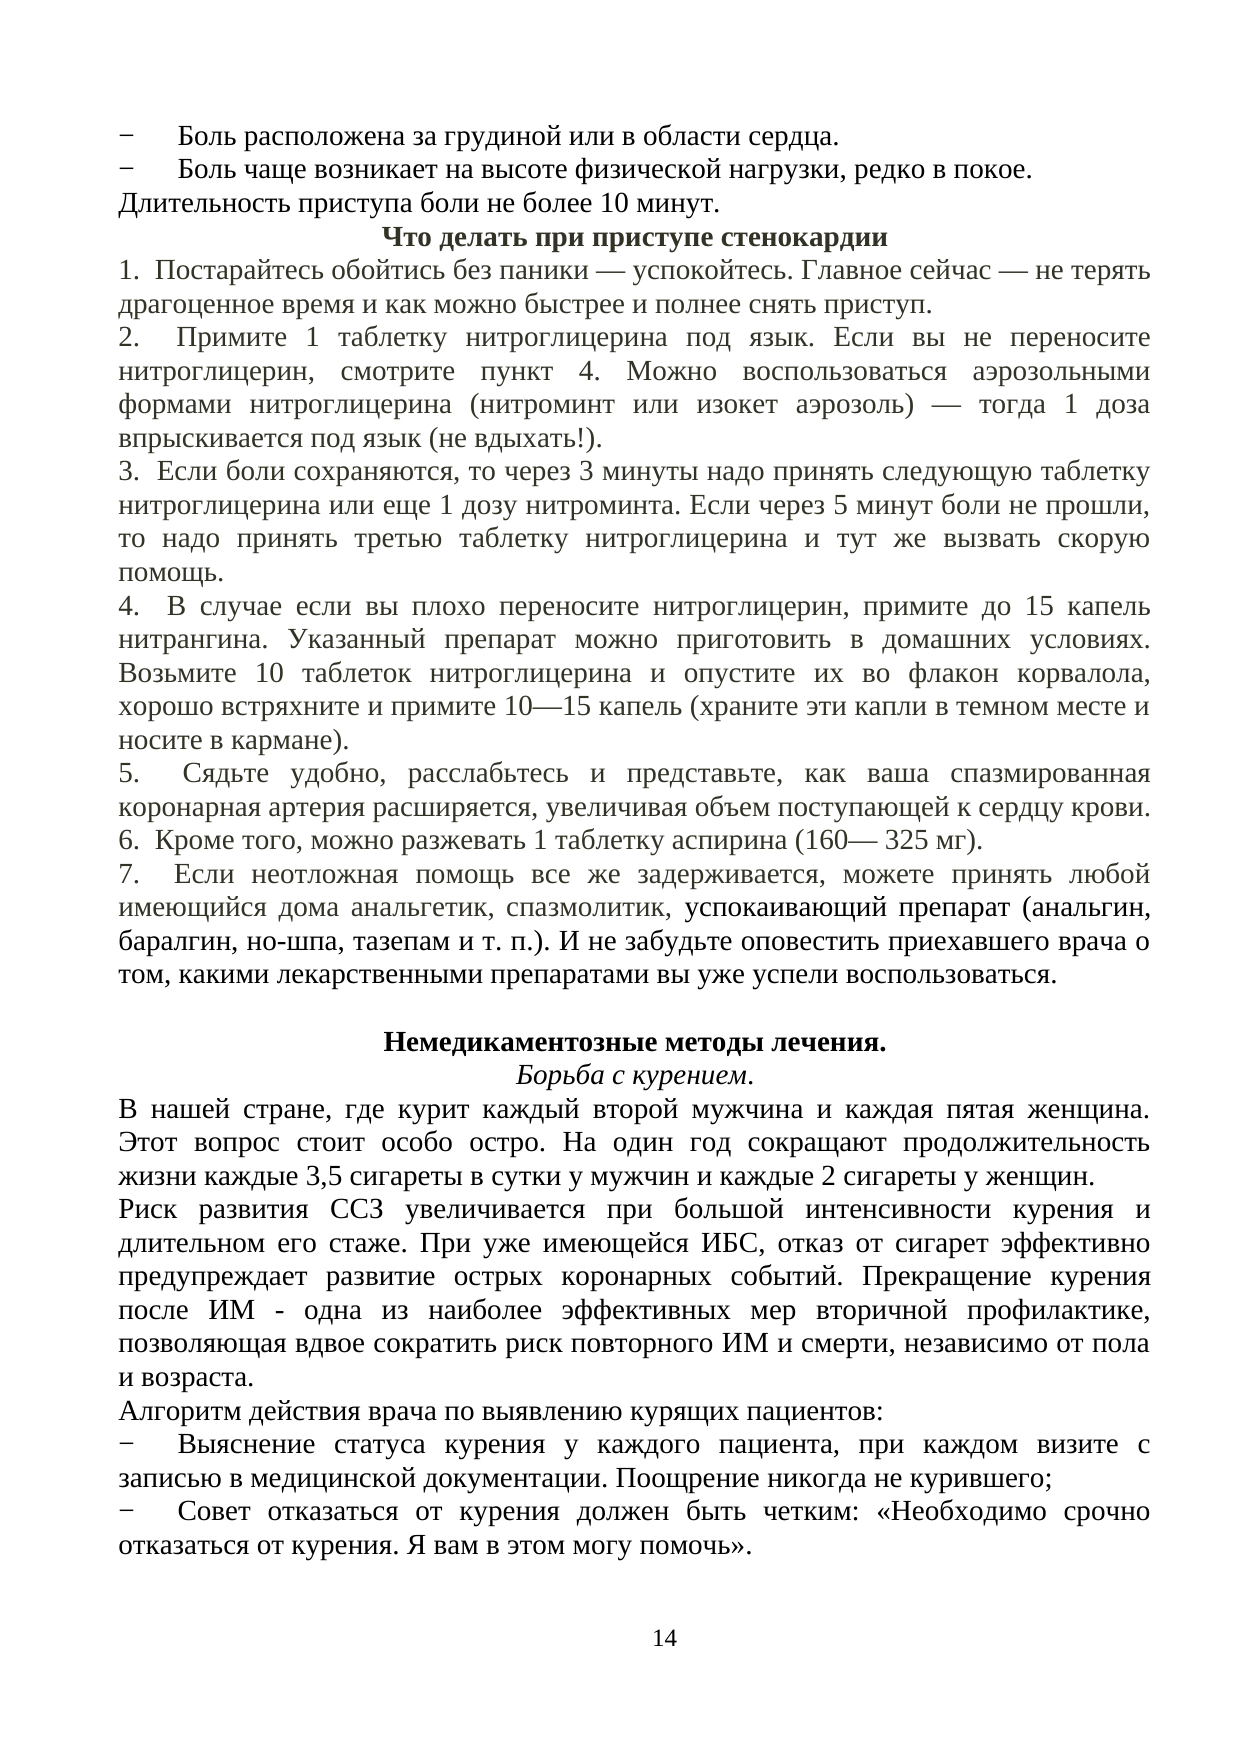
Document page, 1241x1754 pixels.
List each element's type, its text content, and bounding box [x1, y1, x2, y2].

text 1. Постарайтесь обойтись без паники — успокойтесь. Главное сейчас — не терять драгоценное время и как можно быстрее и полнее снять приступ. [118, 252, 1152, 319]
list Боль расположена за грудиной или в области сердца. [118, 118, 1152, 152]
text Риск развития ССЗ увеличивается при большой интенсивности курения и длительном его стаже. При уже имеющейся ИБС, отказ от сигарет эффективно предупреждает развитие острых коронарных событий. Прекращение курения после ИМ - одна из наиболее эффективных мер вторичной профилактике, позволяющая вдвое сократить риск повторного ИМ и смерти, независимо от пола и возраста. [118, 1191, 1152, 1393]
text Алгоритм действия врача по выявлению курящих пациентов: [118, 1393, 1152, 1426]
text 7. Если неотложная помощь все же задерживается, можете принять любой имеющийся дома анальгетик, спазмолитик, успокаивающий препарат (анальгин, баралгин, но-шпа, тазепам и т. п.). И не забудьте оповестить приехавшего врача о том, какими лекарственными препаратами вы уже успели воспользоваться. [118, 856, 1152, 990]
text Что делать при приступе стенокардии [118, 219, 1152, 252]
text 5. Сядьте удобно, расслабьтесь и представьте, как ваша спазмированная коронарная артерия расширяется, увеличивая объем поступающей к сердцу крови. [118, 755, 1152, 822]
text Длительность приступа боли не более 10 минут. [118, 185, 1152, 219]
text Борьба с курением. [118, 1057, 1152, 1091]
text 2. Примите 1 таблетку нитроглицерина под язык. Если вы не переносите нитроглицерин, смотрите пункт 4. Можно воспользоваться аэрозольными формами нитроглицерина (нитроминт или изокет аэрозоль) — тогда 1 доза впрыскивается под язык (не вдыхать!). [118, 319, 1152, 453]
text 4. В случае если вы плохо переносите нитроглицерин, примите до 15 капель нитрангина. Указанный препарат можно приготовить в домашних условиях. Возьмите 10 таблеток нитроглицерина и опустите их во флакон корвалола, хорошо встряхните и примите 10—15 капель (храните эти капли в темном месте и носите в кармане). [118, 588, 1152, 755]
list Совет отказаться от курения должен быть четким: «Необходимо срочно отказаться от курения. Я вам в этом могу помочь». [118, 1493, 1152, 1560]
text В нашей стране, где курит каждый второй мужчина и каждая пятая женщина. Этот вопрос стоит особо остро. На один год сокращают продолжительность жизни каждые 3,5 сигареты в сутки у мужчин и каждые 2 сигареты у женщин. [118, 1091, 1152, 1191]
text Немедикаментозные методы лечения. [118, 1024, 1152, 1057]
text 3. Если боли сохраняются, то через 3 минуты надо принять следующую таблетку нитроглицерина или еще 1 дозу нитроминта. Если через 5 минут боли не прошли, то надо принять третью таблетку нитроглицерина и тут же вызвать скорую помощь. [118, 453, 1152, 588]
list Выяснение статуса курения у каждого пациента, при каждом визите с записью в медицинской документации. Поощрение никогда не курившего; [118, 1426, 1152, 1493]
text 6. Кроме того, можно разжевать 1 таблетку аспирина (160— 325 мг). [118, 822, 1152, 856]
list Боль чаще возникает на высоте физической нагрузки, редко в покое. [118, 152, 1152, 185]
